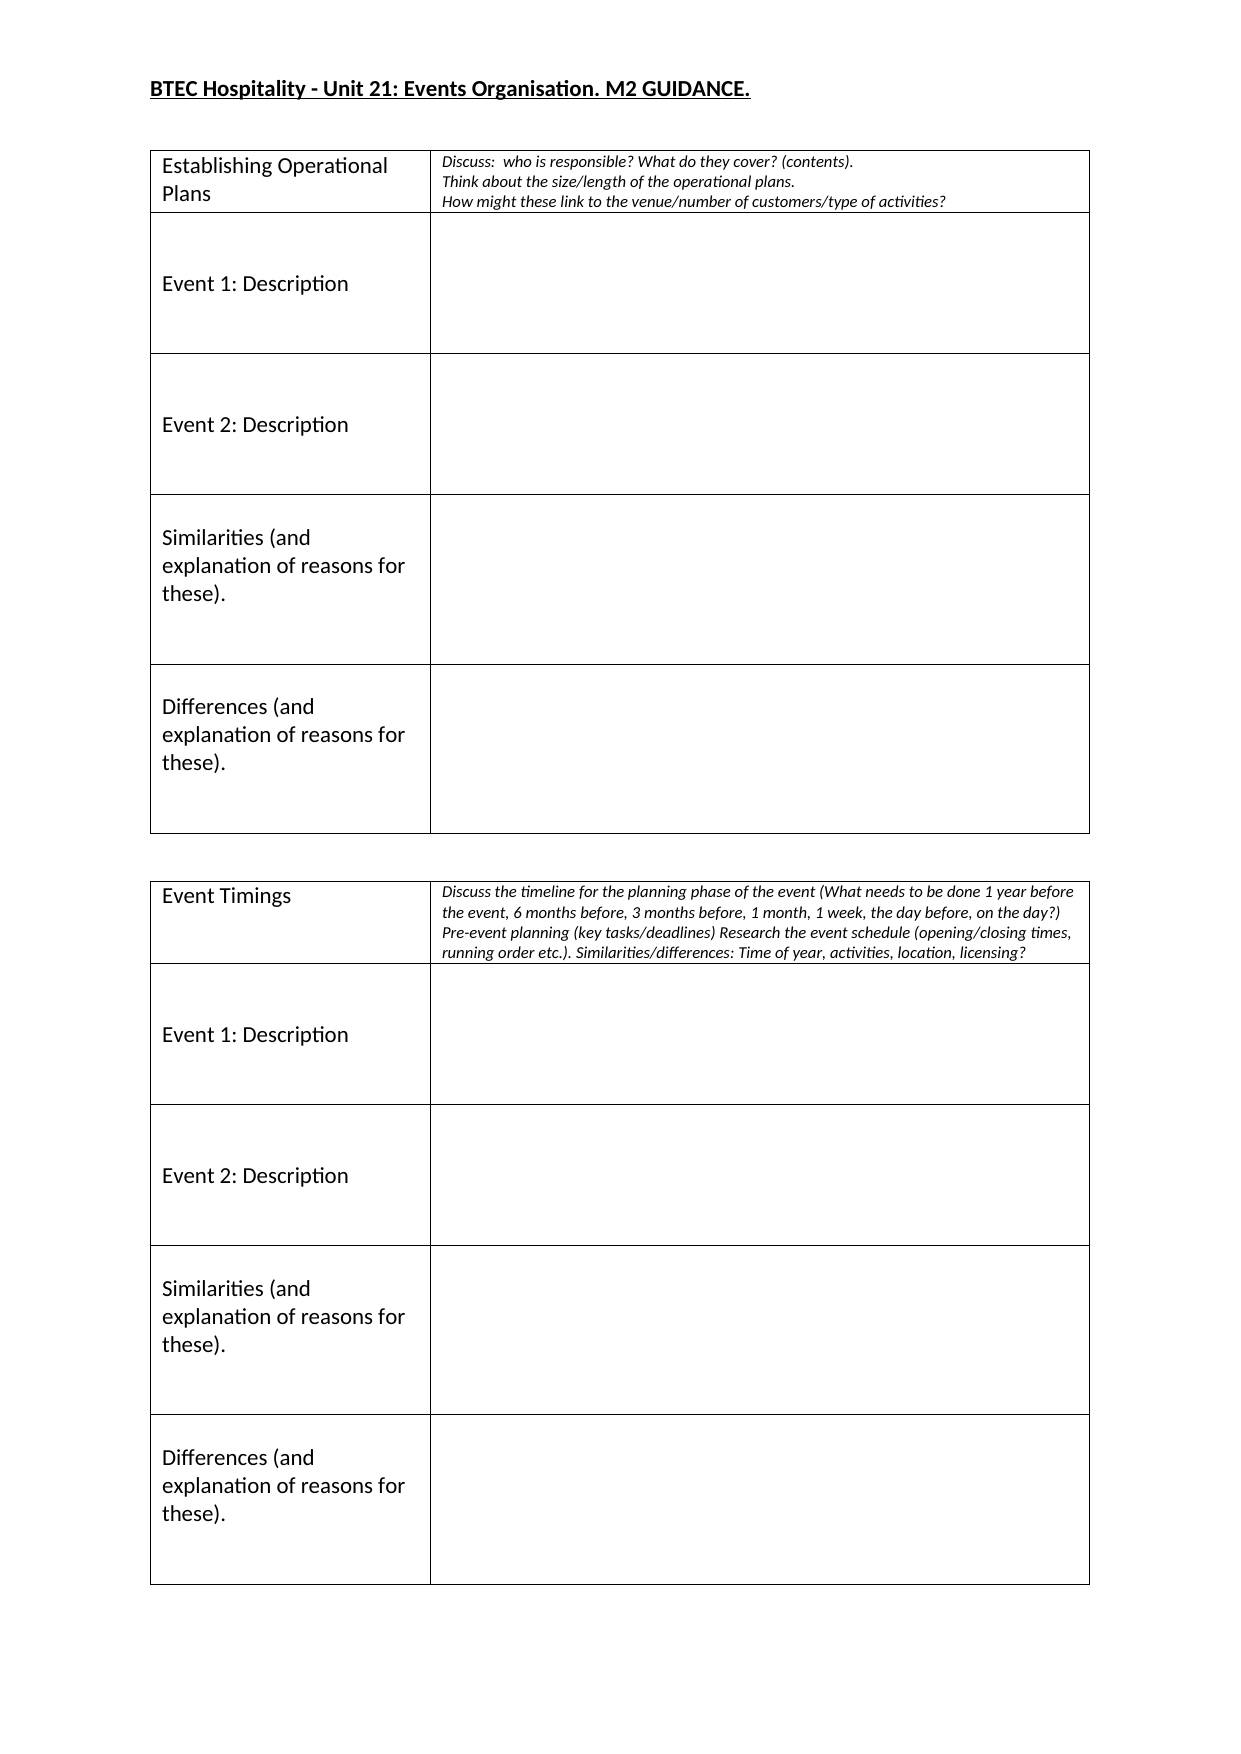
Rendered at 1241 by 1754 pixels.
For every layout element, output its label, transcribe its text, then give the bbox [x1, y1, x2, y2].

table_cell [431, 964, 1089, 1104]
table_cell Differences (and explanation of reasons for these). [151, 665, 430, 833]
table_header Event Timings [151, 882, 430, 963]
table_cell Event 1: Description [151, 213, 430, 353]
table_cell [431, 1415, 1089, 1583]
table_cell [431, 665, 1089, 833]
table_cell [431, 354, 1089, 494]
table_cell [431, 1246, 1089, 1414]
table_cell [431, 213, 1089, 353]
table_cell Similarities (and explanation of reasons for these). [151, 495, 430, 663]
table_cell Differences (and explanation of reasons for these). [151, 1415, 430, 1583]
table_header Discuss: who is responsible? What do they cover? (contents). Think about the size/length of the operational plans. How might these link to the venue/number of customers/type of activities? [431, 151, 1089, 212]
table_cell Event 2: Description [151, 1105, 430, 1245]
table_cell Similarities (and explanation of reasons for these). [151, 1246, 430, 1414]
table_header Discuss the timeline for the planning phase of the event (What needs to be done 1 year before the event, 6 months before, 3 months before, 1 month, 1 week, the day before, on the day?) Pre-event planning (key tasks/deadlines) Research the event schedule (opening/closing times, running order etc.). Similarities/differences: Time of year, activities, location, licensing? [431, 882, 1089, 963]
table_cell [431, 1105, 1089, 1245]
table_header Establishing Operational Plans [151, 151, 430, 212]
table_cell Event 1: Description [151, 964, 430, 1104]
table_cell [431, 495, 1089, 663]
table_cell Event 2: Description [151, 354, 430, 494]
